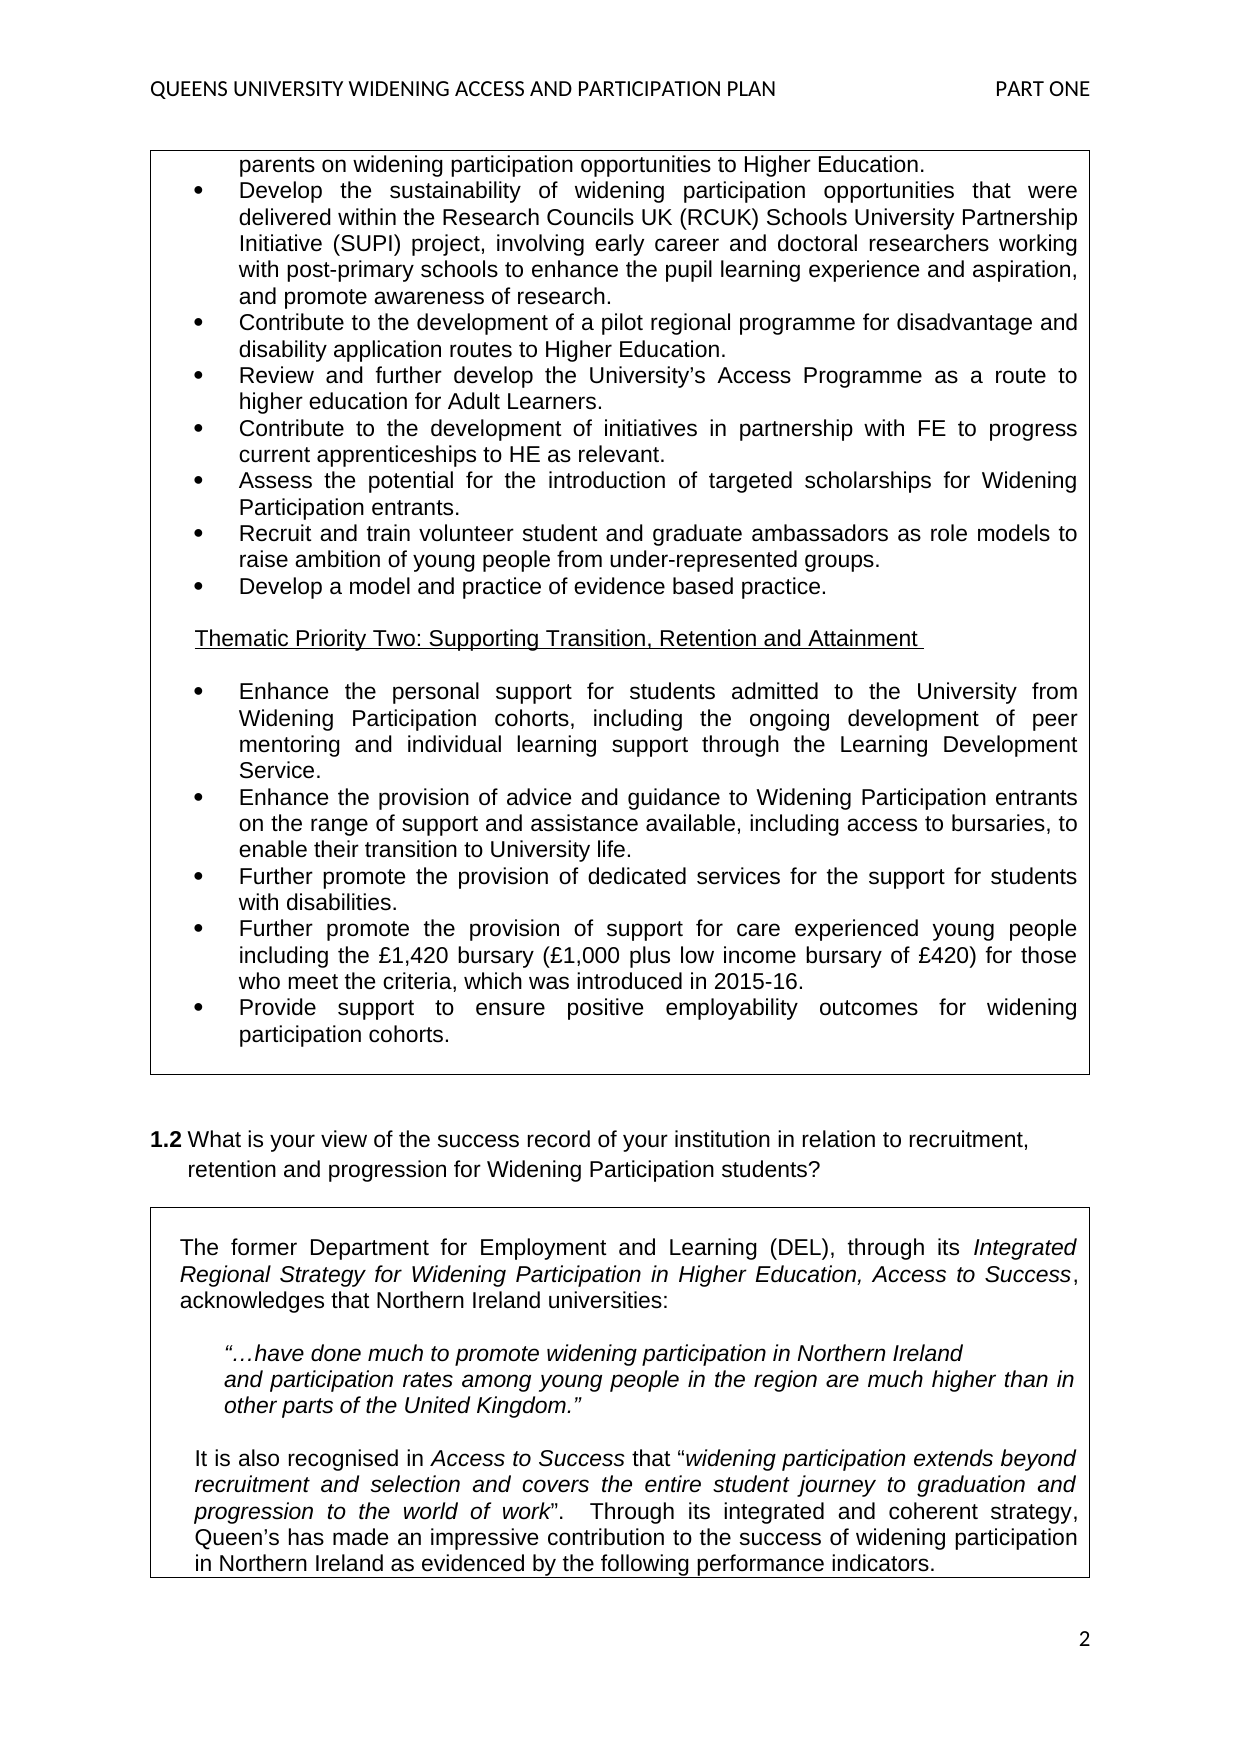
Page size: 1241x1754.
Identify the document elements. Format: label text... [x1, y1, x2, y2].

list What is your view of the success record of your institution in relation to recruitment, retention and progression for Widening Participation students? [150, 1126, 1090, 1182]
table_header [151, 151, 1089, 1073]
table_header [151, 1208, 1089, 1577]
